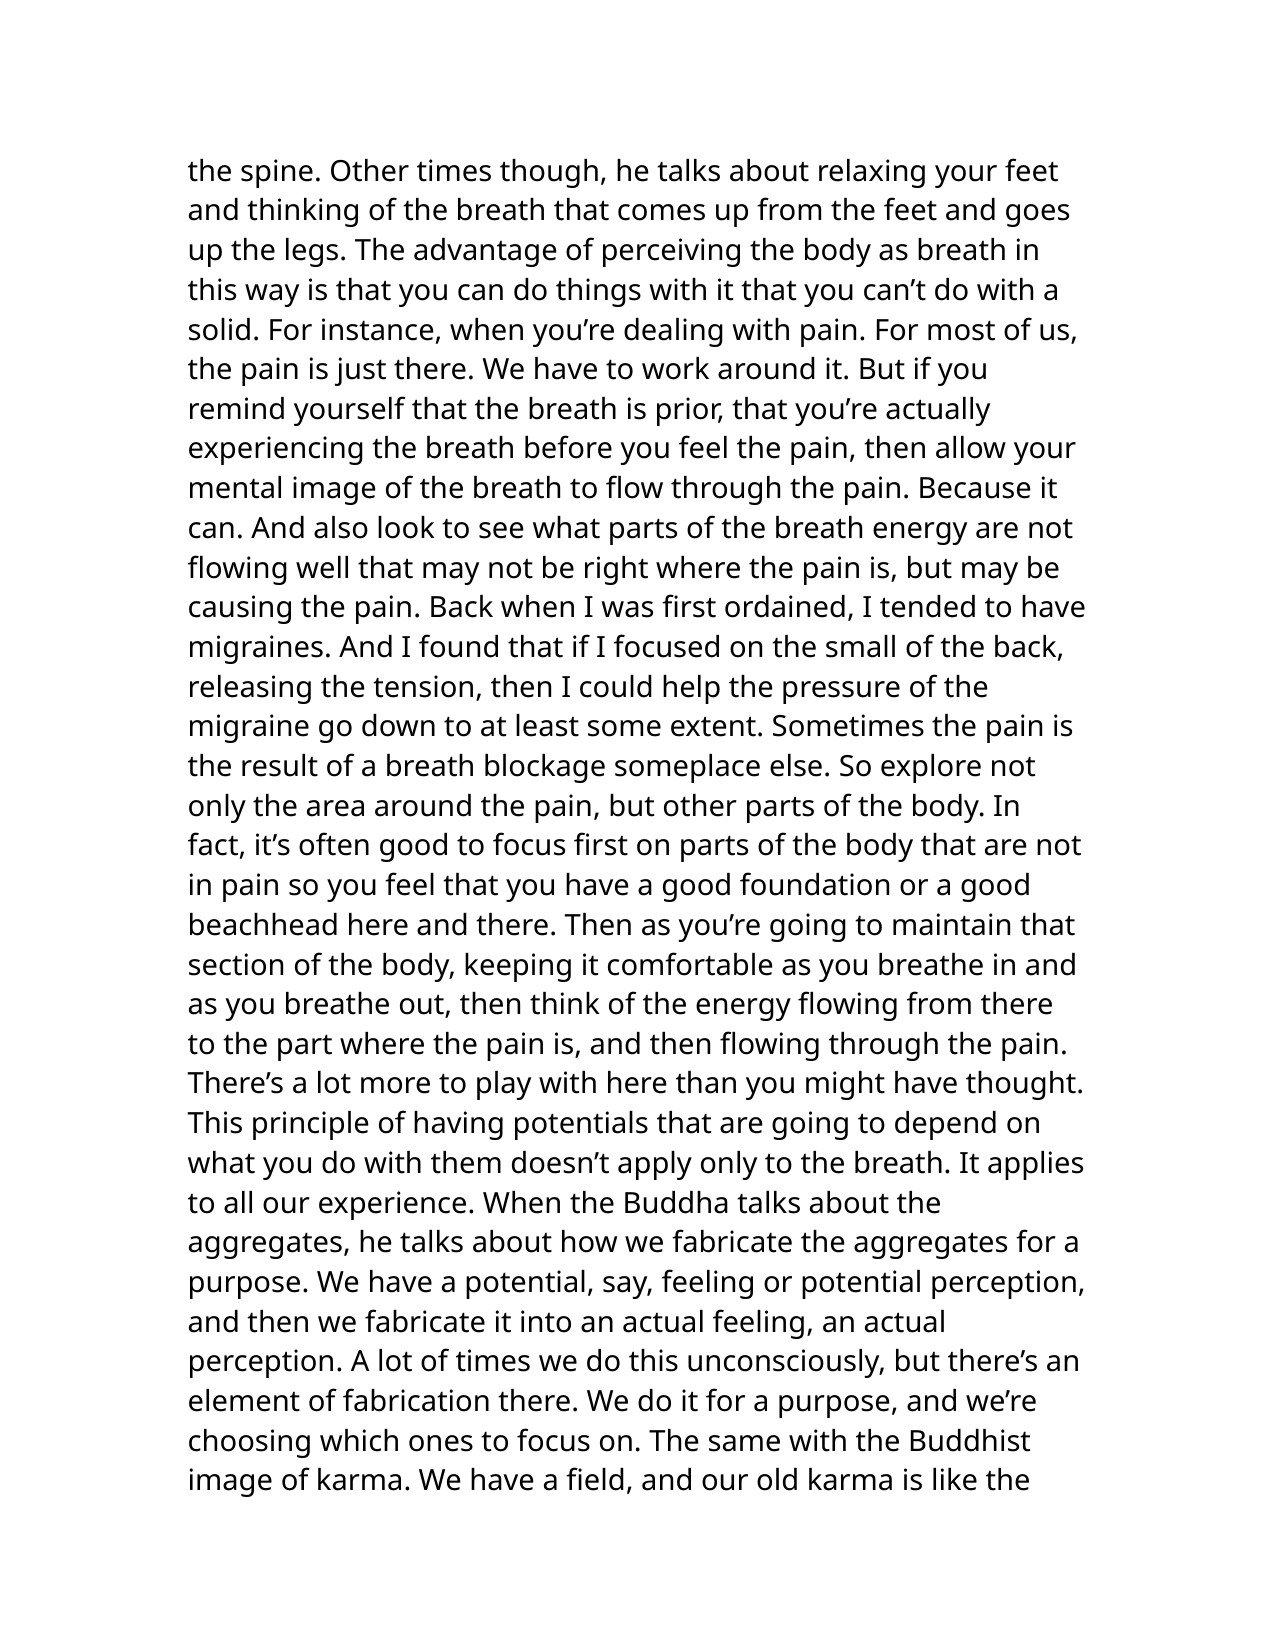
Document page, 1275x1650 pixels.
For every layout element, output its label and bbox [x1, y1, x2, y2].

text [187, 150, 1087, 1499]
